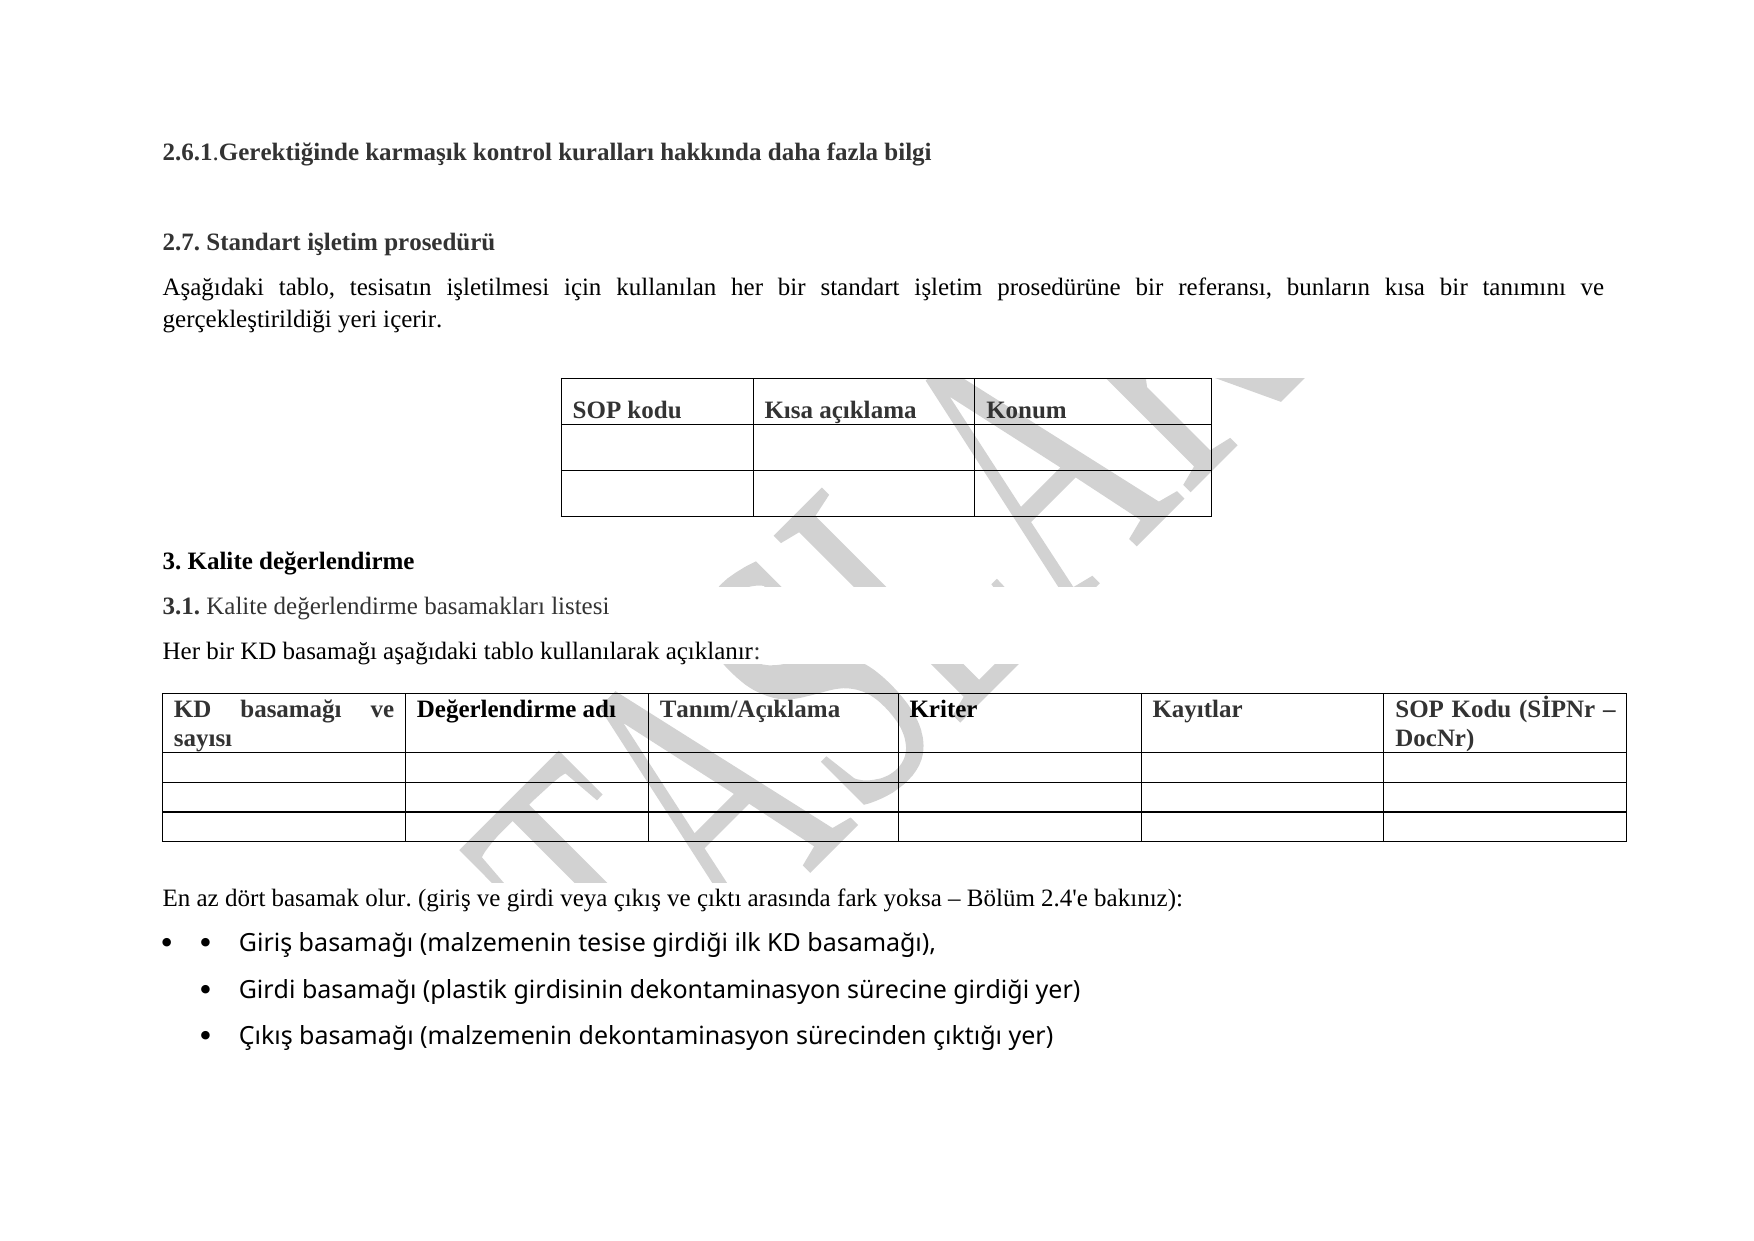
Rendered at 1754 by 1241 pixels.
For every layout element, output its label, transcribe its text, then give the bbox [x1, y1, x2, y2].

table_cell [649, 753, 898, 782]
table_header Tanım/Açıklama [649, 694, 898, 752]
table_cell [975, 471, 1211, 516]
table_cell [562, 471, 753, 516]
text Aşağıdaki tablo, tesisatın işletilmesi için kullanılan her bir standart işletim prosedürüne bir referansı, bunların kısa bir tanımını ve gerçekleştirildiği yeri içerir. [162, 295, 1606, 333]
table_cell [163, 753, 405, 782]
table_cell [163, 783, 405, 811]
table_header Kısa açıklama [754, 379, 974, 424]
table_header Çıkış basamağı (malzemenin dekontaminasyon sürecinden çıktığı yer) [164, 1005, 1606, 1052]
table_cell [562, 425, 753, 470]
table_cell [899, 783, 1141, 811]
table_cell [406, 813, 648, 841]
title 2.6.1.Gerektiğinde karmaşık kontrol kuralları hakkında daha fazla bilgi [162, 133, 1606, 165]
table_cell [1384, 753, 1626, 782]
table_header Kriter [899, 694, 1141, 752]
title 3.1. Kalite değerlendirme basamakları listesi [162, 587, 1606, 619]
table_cell [1384, 813, 1626, 841]
table_cell [163, 813, 405, 841]
table_header KD basamağı ve sayısı [163, 694, 405, 752]
table_cell [899, 753, 1141, 782]
text Her bir KD basamağı aşağıdaki tablo kullanılarak açıklanır: [162, 632, 1606, 664]
table_cell [649, 813, 898, 841]
table_cell [1384, 783, 1626, 811]
table_cell [975, 425, 1211, 470]
table_cell [754, 471, 974, 516]
table_cell [1142, 753, 1383, 782]
table_header Kayıtlar [1142, 694, 1383, 752]
table_header Giriş basamağı (malzemenin tesise girdiği ilk KD basamağı), [164, 912, 1606, 959]
table_cell [649, 783, 898, 811]
table_header Girdi basamağı (plastik girdisinin dekontaminasyon sürecine girdiği yer) [164, 959, 1606, 1005]
table_cell [899, 813, 1141, 841]
text En az dört basamak olur. (giriş ve girdi veya çıkış ve çıktı arasında fark yoksa – Bölüm 2.4'e bakınız): [162, 883, 1606, 912]
title 2.7. Standart işletim prosedürü [162, 223, 1606, 255]
table_cell [754, 425, 974, 470]
text 3. Kalite değerlendirme [106, 546, 1606, 574]
table_cell [1142, 813, 1383, 841]
table_header SOP Kodu (SİPNr – DocNr) [1384, 694, 1626, 752]
table_header Konum [975, 379, 1211, 424]
table_cell [406, 783, 648, 811]
text Aşağıdaki tablo, tesisatın işletilmesi için kullanılan her bir standart işletim prosedürüne bir referansı, bunların kısa bir tanımını ve gerçekleştirildiği yeri içerir. [162, 268, 1606, 294]
table_header SOP kodu [562, 379, 753, 424]
table_header Değerlendirme adı [406, 694, 648, 752]
table_cell [1142, 783, 1383, 811]
table_cell [406, 753, 648, 782]
